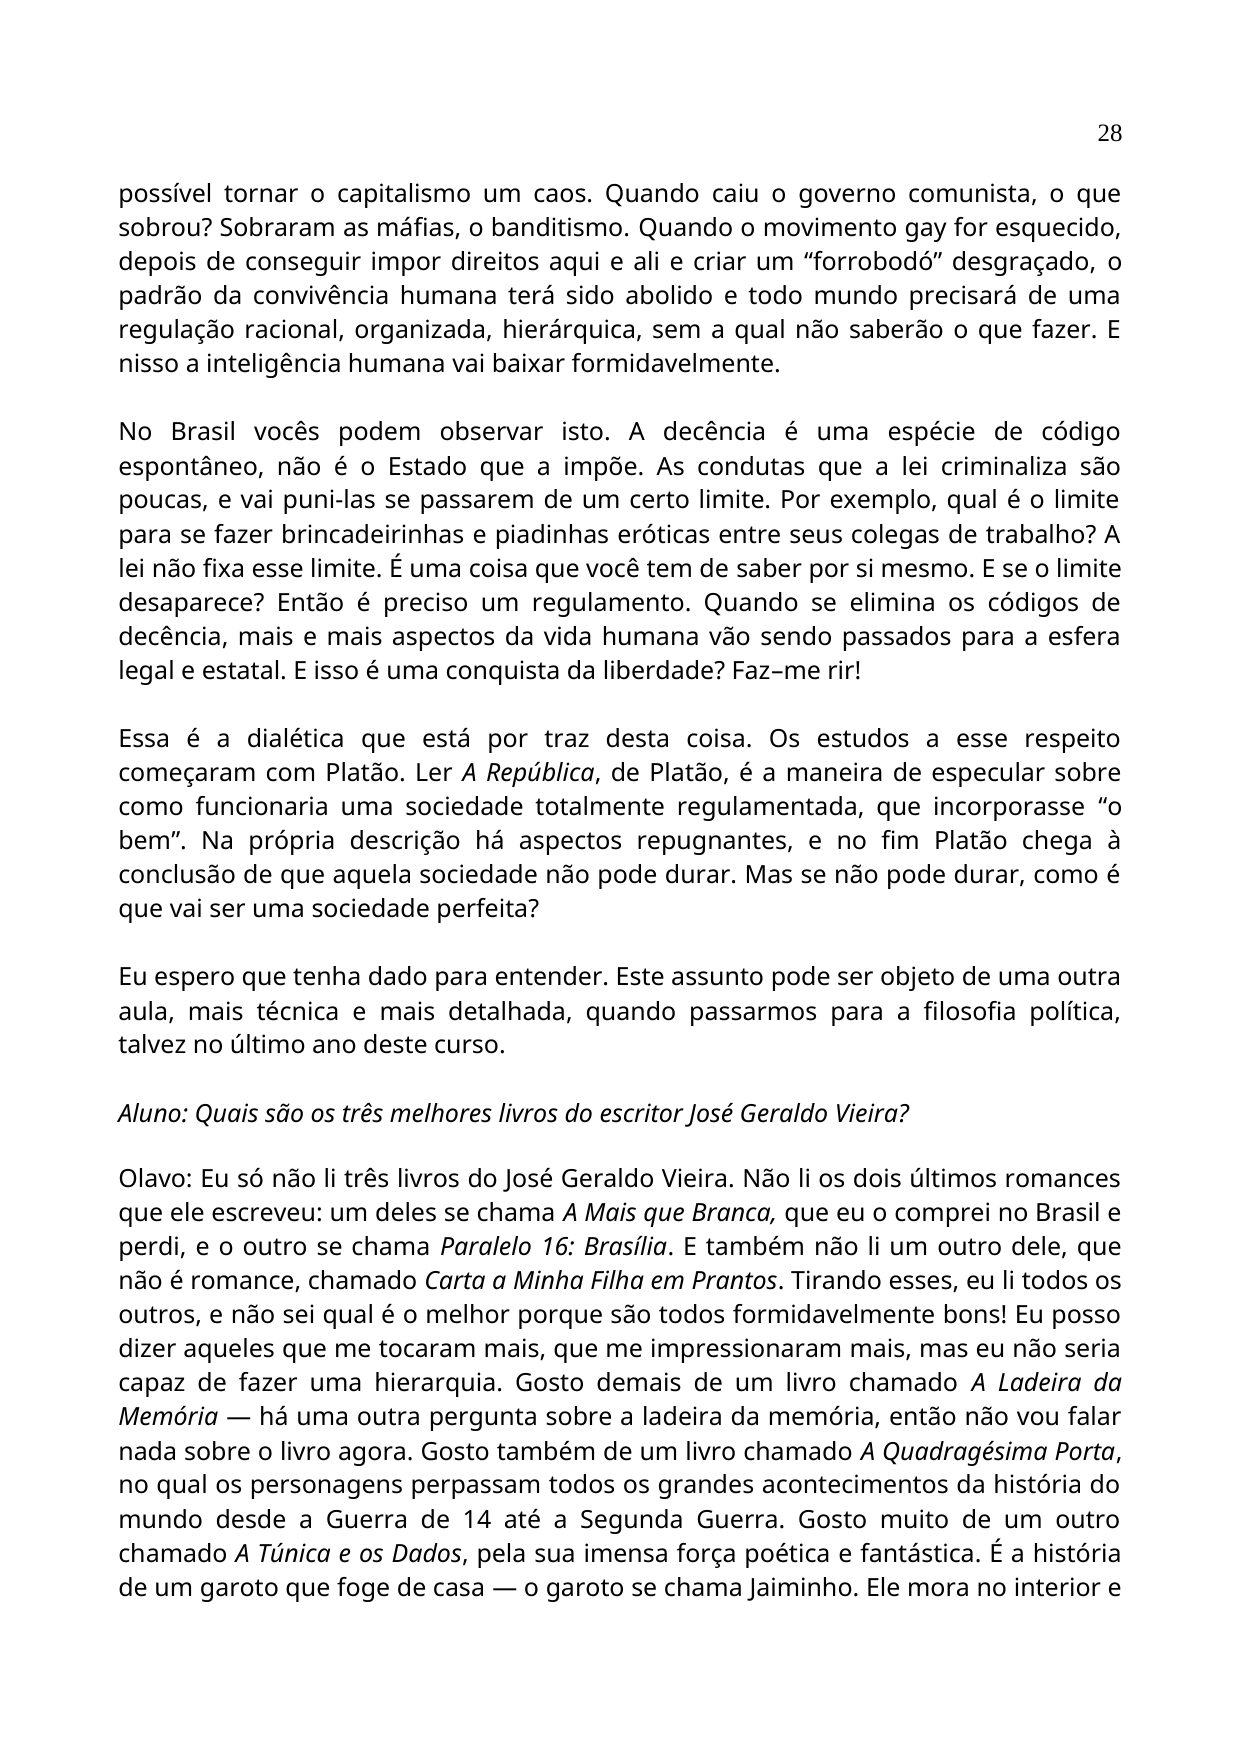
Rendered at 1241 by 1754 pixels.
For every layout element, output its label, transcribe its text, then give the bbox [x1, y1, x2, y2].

text Aluno: Quais são os três melhores livros do escritor José Geraldo Vieira? [118, 1095, 1122, 1129]
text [118, 1161, 1122, 1603]
text No Brasil vocês podem observar isto. A decência é uma espécie de código espontâneo, não é o Estado que a impõe. As condutas que a lei criminaliza são poucas, e vai puni-las se passarem de um certo limite. Por exemplo, qual é o limite para se fazer brincadeirinhas e piadinhas eróticas entre seus colegas de trabalho? A lei não fixa esse limite. É uma coisa que você tem de saber por si mesmo. E se o limite desaparece? Então é preciso um regulamento. Quando se elimina os códigos de decência, mais e mais aspectos da vida humana vão sendo passados para a esfera legal e estatal. E isso é uma conquista da liberdade? Faz–me rir! [118, 414, 1122, 687]
text Essa é a dialética que está por traz desta coisa. Os estudos a esse respeito começaram com Platão. Ler A República, de Platão, é a maneira de especular sobre como funcionaria uma sociedade totalmente regulamentada, que incorporasse “o bem”. Na própria descrição há aspectos repugnantes, e no fim Platão chega à conclusão de que aquela sociedade não pode durar. Mas se não pode durar, como é que vai ser uma sociedade perfeita? [118, 721, 1122, 925]
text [118, 176, 1122, 380]
text Eu espero que tenha dado para entender. Este assunto pode ser objeto de uma outra aula, mais técnica e mais detalhada, quando passarmos para a filosofia política, talvez no último ano deste curso. [118, 959, 1122, 1061]
